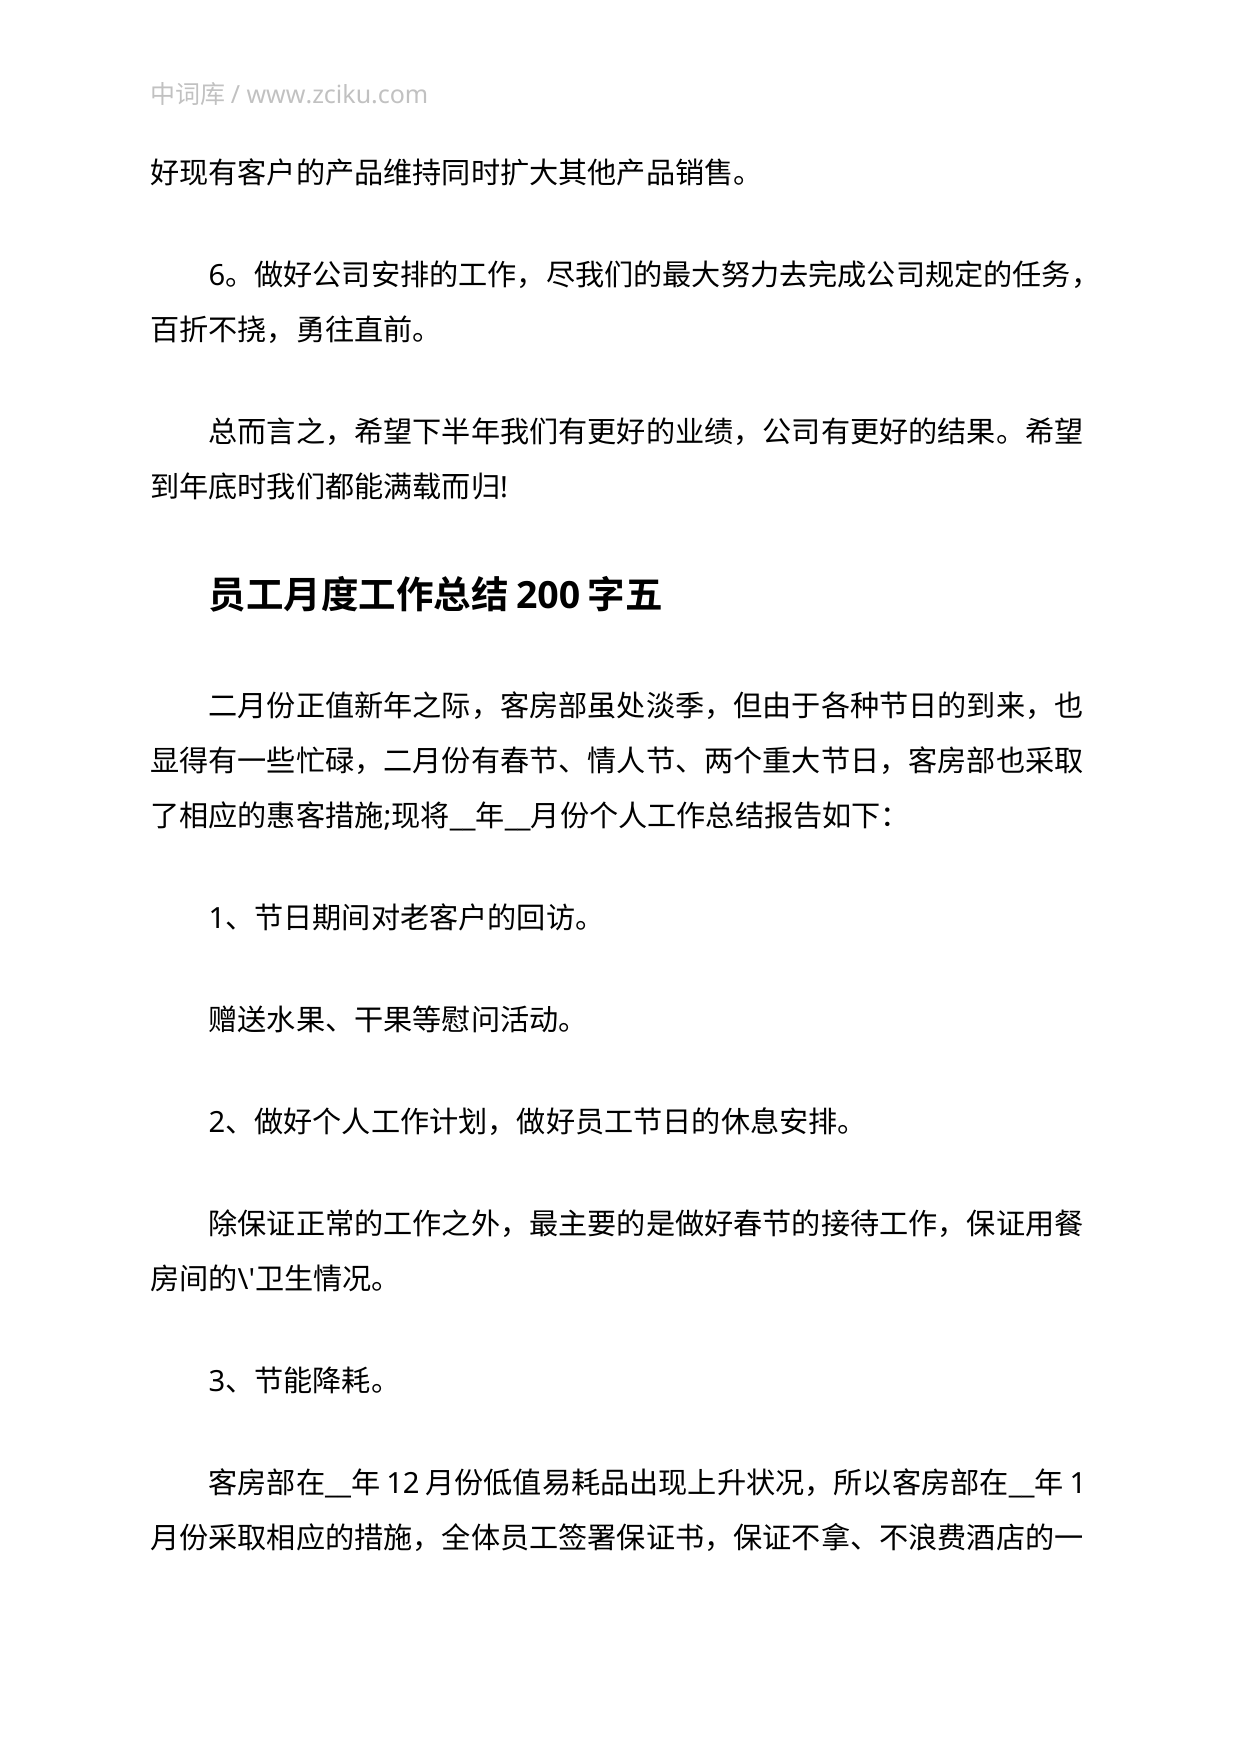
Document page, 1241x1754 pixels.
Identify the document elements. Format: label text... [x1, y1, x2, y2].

text 总而言之，希望下半年我们有更好的业绩，公司有更好的结果。希望到年底时我们都能满载而归! [150, 408, 1090, 506]
text 二月份正值新年之际，客房部虽处淡季，但由于各种节日的到来，也显得有一些忙碌，二月份有春节、情人节、两个重大节日，客房部也采取了相应的惠客措施;现将__年__月份个人工作总结报告如下： [150, 683, 1090, 835]
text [150, 1459, 1090, 1557]
text 1、节日期间对老客户的回访。 [150, 895, 1090, 937]
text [150, 150, 1090, 192]
text 3、节能降耗。 [150, 1357, 1090, 1400]
text 员工月度工作总结200字五 [150, 565, 1090, 620]
text 6。做好公司安排的工作，尽我们的最大努力去完成公司规定的任务，百折不挠，勇往直前。 [150, 252, 1090, 349]
text 2、做好个人工作计划，做好员工节日的休息安排。 [150, 1098, 1090, 1141]
text 除保证正常的工作之外，最主要的是做好春节的接待工作，保证用餐房间的\'卫生情况。 [150, 1201, 1090, 1298]
text 赠送水果、干果等慰问活动。 [150, 997, 1090, 1039]
